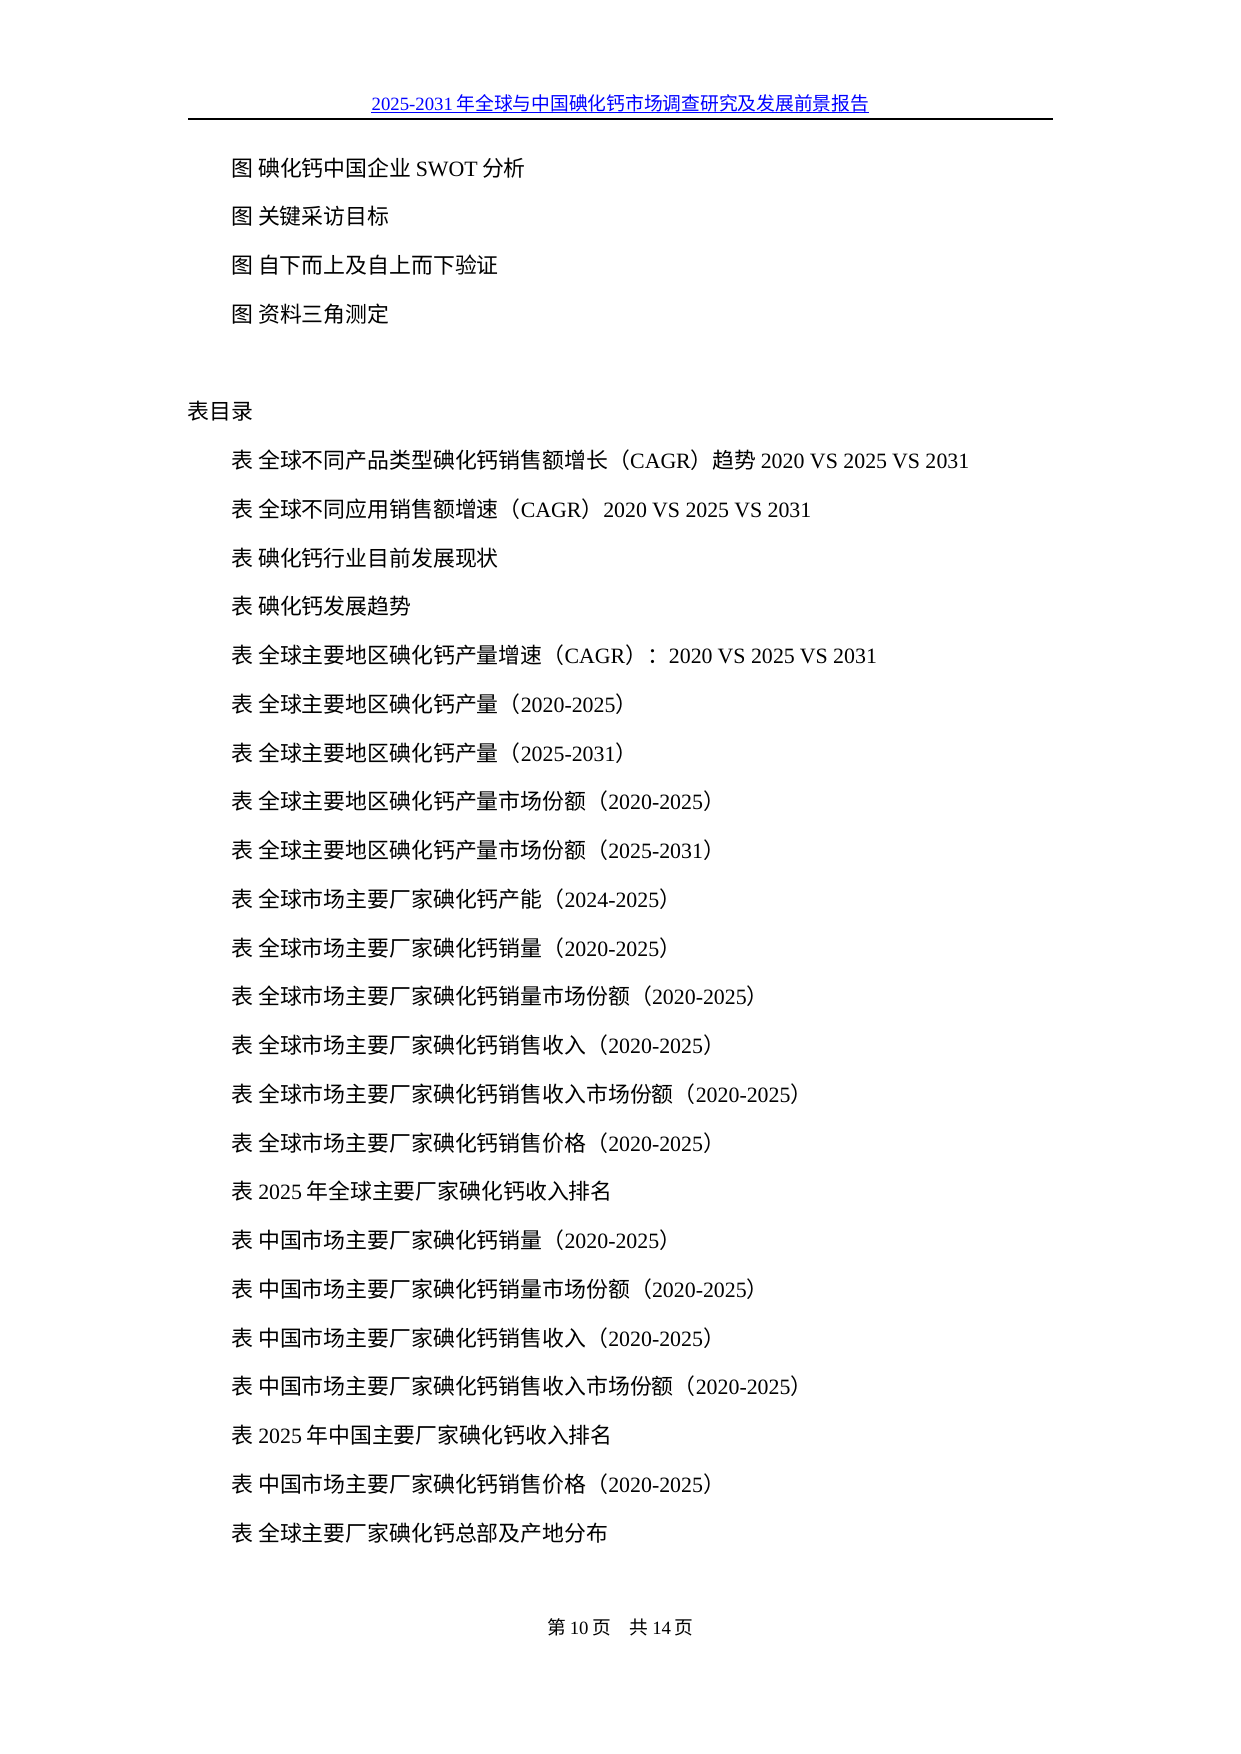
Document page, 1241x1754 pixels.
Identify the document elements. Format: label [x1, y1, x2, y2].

text [187, 150, 1053, 1548]
